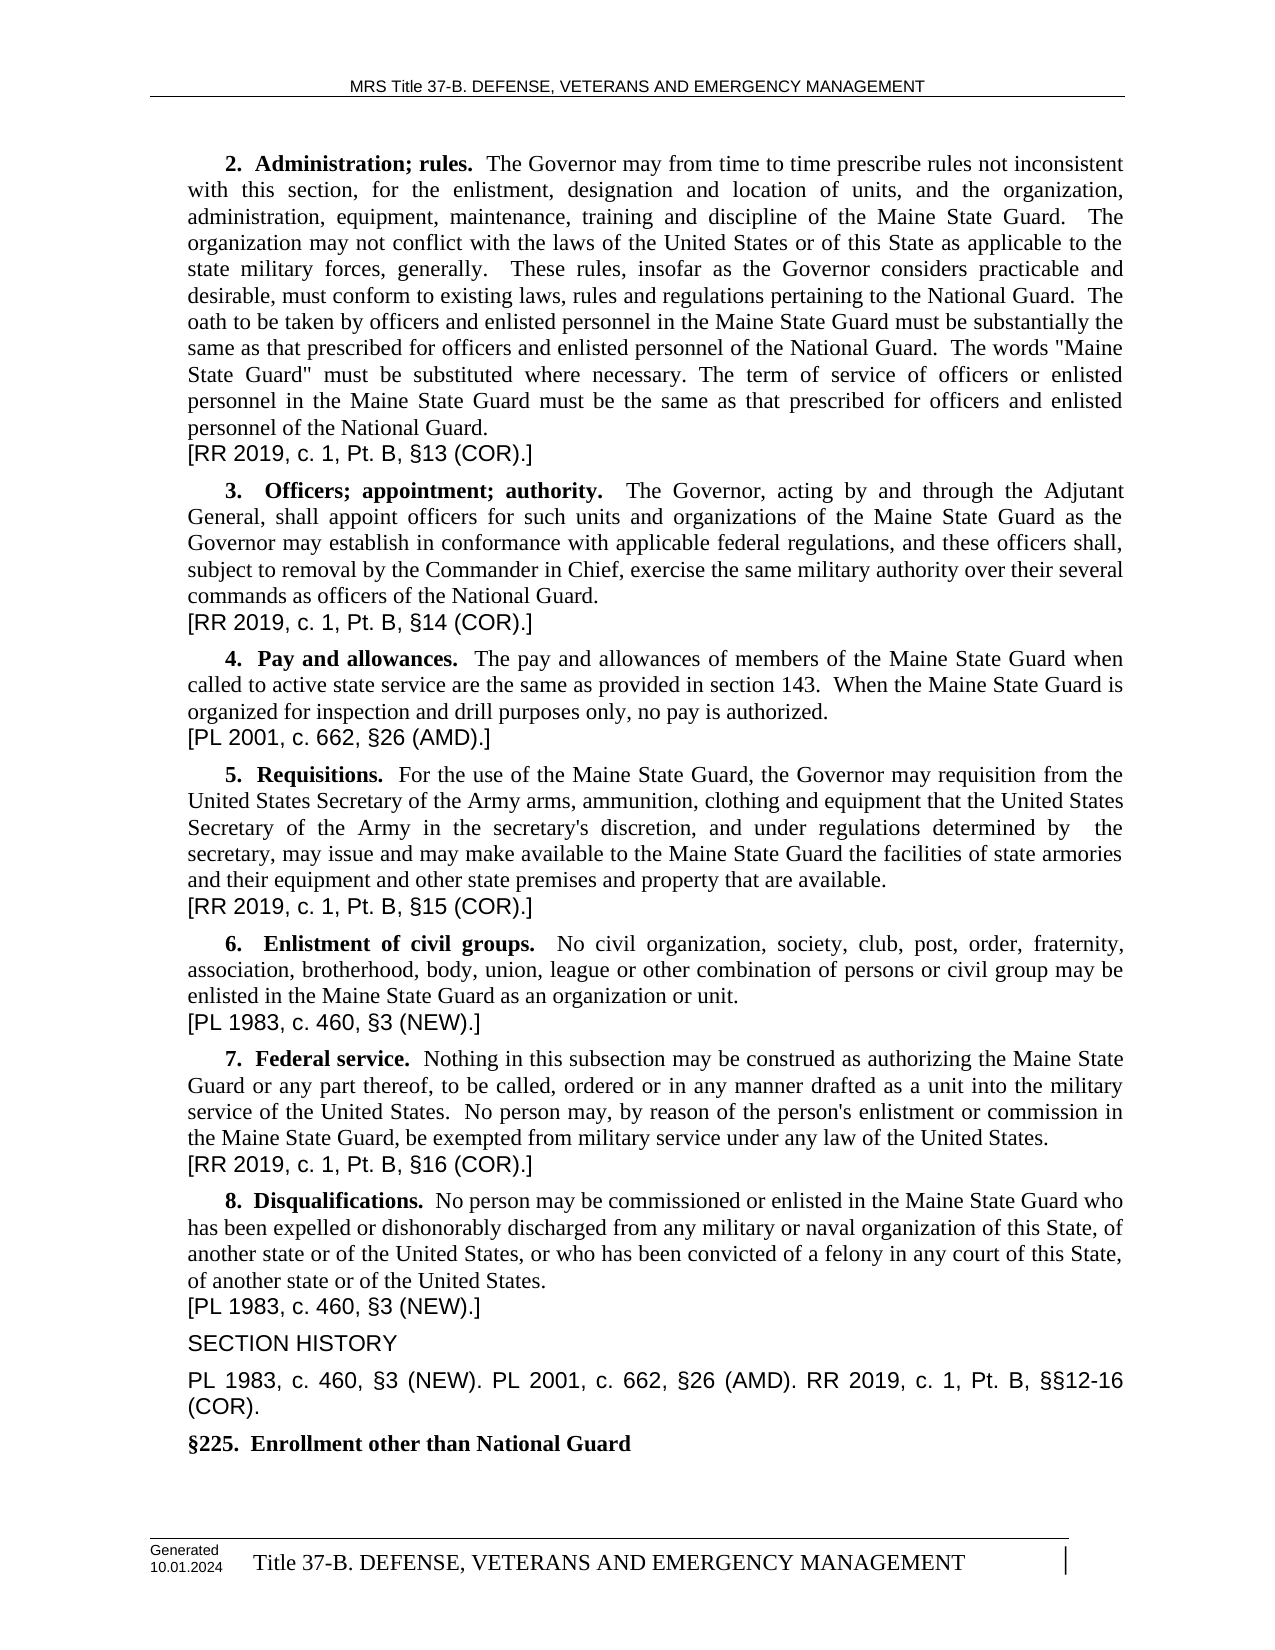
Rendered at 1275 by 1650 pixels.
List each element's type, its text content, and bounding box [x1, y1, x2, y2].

text SECTION HISTORY [187, 1330, 1125, 1356]
text [RR 2019, c. 1, Pt. B, §15 (COR).] [187, 893, 1125, 919]
text [PL 1983, c. 460, §3 (NEW).] [187, 1009, 1125, 1035]
text [RR 2019, c. 1, Pt. B, §14 (COR).] [187, 608, 1125, 635]
text 2. Administration; rules. The Governor may from time to time prescribe rules not inconsistent with this section, for the enlistment, designation and location of units, and the organization, administration, equipment, maintenance, training and discipline of the Maine State Guard. The organization may not conflict with the laws of the United States or of this State as applicable to the state military forces, generally. These rules, insofar as the Governor considers practicable and desirable, must conform to existing laws, rules and regulations pertaining to the National Guard. The oath to be taken by officers and enlisted personnel in the Maine State Guard must be substantially the same as that prescribed for officers and enlisted personnel of the National Guard. The words "Maine State Guard" must be substituted where necessary. The term of service of officers or enlisted personnel in the Maine State Guard must be the same as that prescribed for officers and enlisted personnel of the National Guard. [187, 150, 1125, 440]
text [RR 2019, c. 1, Pt. B, §16 (COR).] [187, 1151, 1125, 1177]
text [PL 2001, c. 662, §26 (AMD).] [187, 724, 1125, 751]
text 3. Officers; appointment; authority. The Governor, acting by and through the Adjutant General, shall appoint officers for such units and organizations of the Maine State Guard as the Governor may establish in conformance with applicable federal regulations, and these officers shall, subject to removal by the Commander in Chief, exercise the same military authority over their several commands as officers of the National Guard. [187, 477, 1125, 608]
text 4. Pay and allowances. The pay and allowances of members of the Maine State Guard when called to active state service are the same as provided in section 143. When the Maine State Guard is organized for inspection and drill purposes only, no pay is authorized. [187, 645, 1125, 724]
text §225. Enrollment other than National Guard [187, 1430, 1125, 1456]
text 6. Enlistment of civil groups. No civil organization, society, club, post, order, fraternity, association, brotherhood, body, union, league or other combination of persons or civil group may be enlisted in the Maine State Guard as an organization or unit. [187, 929, 1125, 1009]
text 5. Requisitions. For the use of the Maine State Guard, the Governor may requisition from the United States Secretary of the Army arms, ammunition, clothing and equipment that the United States Secretary of the Army in the secretary's discretion, and under regulations determined by the secretary, may issue and may make available to the Maine State Guard the facilities of state armories and their equipment and other state premises and property that are available. [187, 761, 1125, 893]
text PL 1983, c. 460, §3 (NEW). PL 2001, c. 662, §26 (AMD). RR 2019, c. 1, Pt. B, §§12-16 (COR). [187, 1367, 1125, 1419]
text 8. Disqualifications. No person may be commissioned or enlisted in the Maine State Guard who has been expelled or dishonorably discharged from any military or naval organization of this State, of another state or of the United States, or who has been convicted of a felony in any court of this State, of another state or of the United States. [187, 1188, 1125, 1293]
text 7. Federal service. Nothing in this subsection may be construed as authorizing the Maine State Guard or any part thereof, to be called, ordered or in any manner drafted as a unit into the military service of the United States. No person may, by reason of the person's enlistment or commission in the Maine State Guard, be exempted from military service under any law of the United States. [187, 1045, 1125, 1151]
text [PL 1983, c. 460, §3 (NEW).] [187, 1293, 1125, 1319]
text [RR 2019, c. 1, Pt. B, §13 (COR).] [187, 440, 1125, 466]
